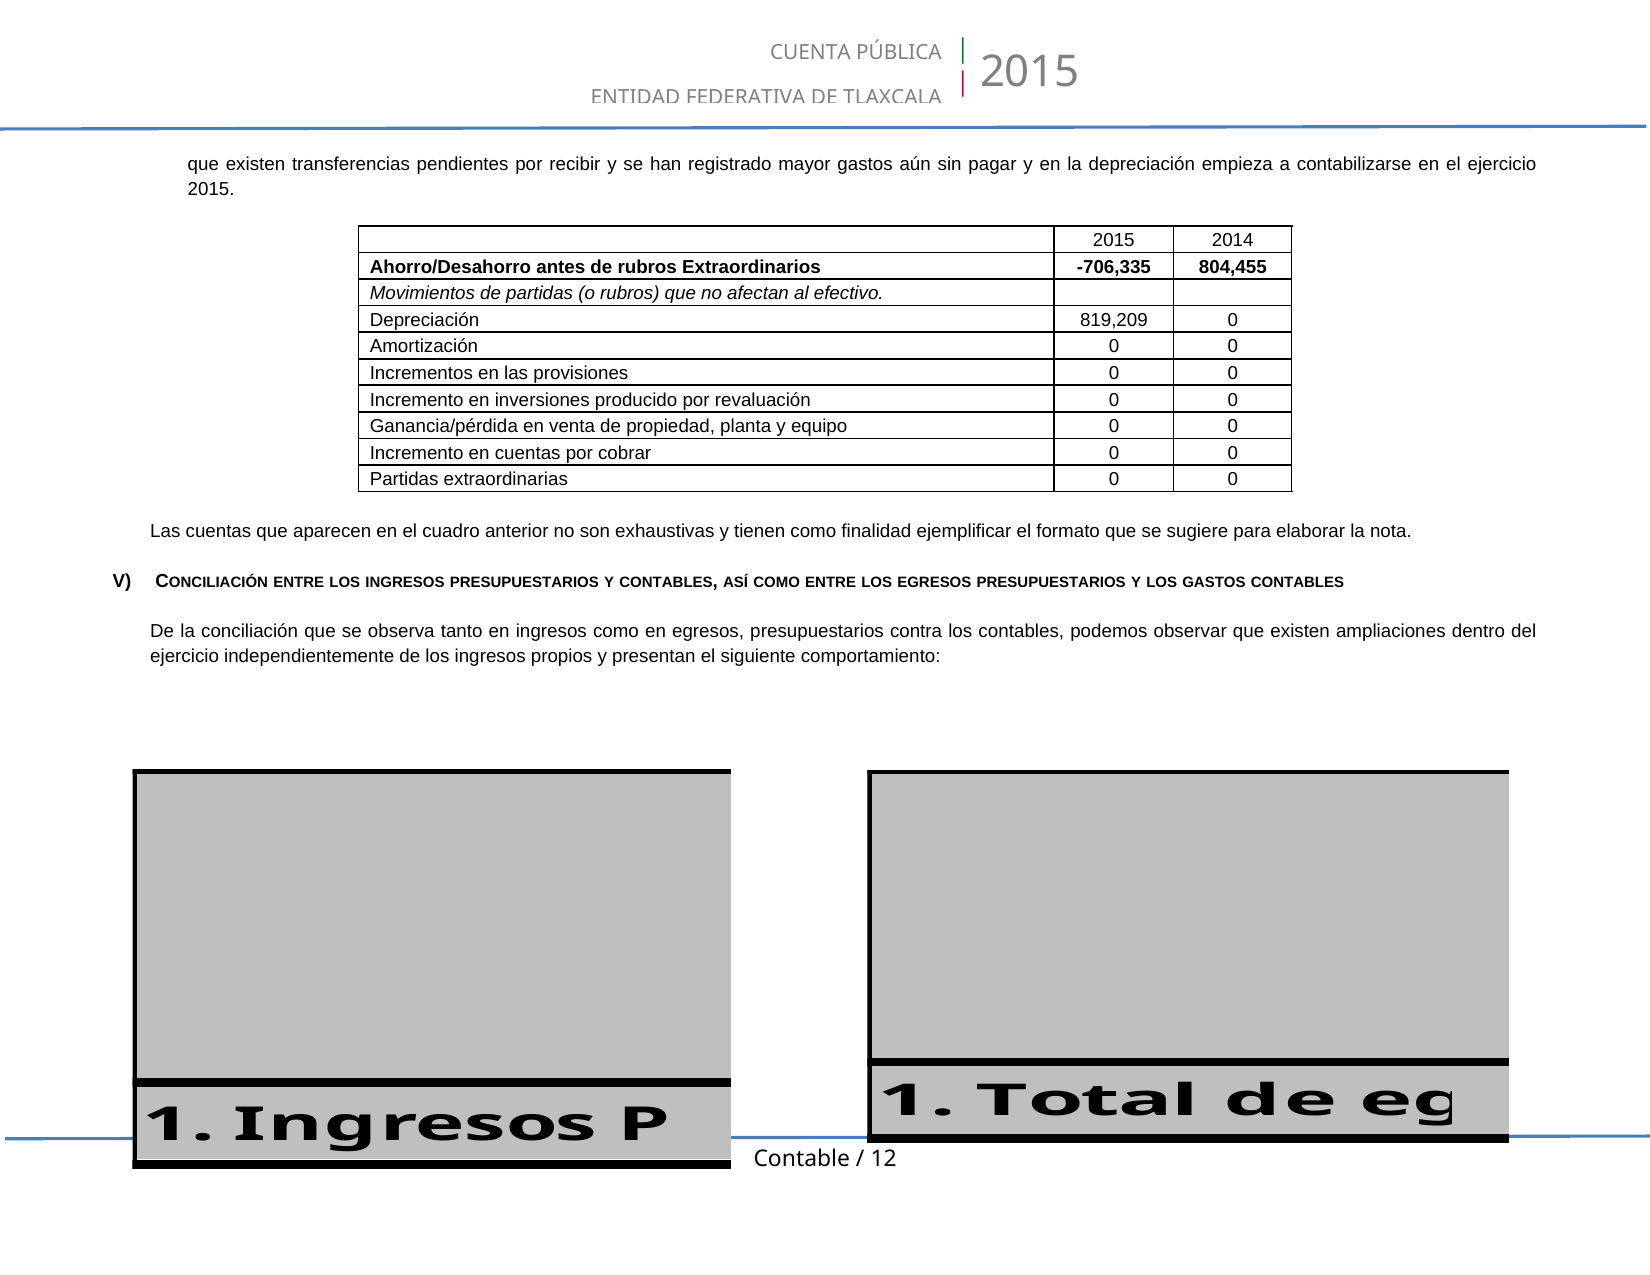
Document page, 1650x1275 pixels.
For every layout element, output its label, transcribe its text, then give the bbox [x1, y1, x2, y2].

table_cell -706,335 [1055, 253, 1173, 278]
text V) Conciliación entre los ingresos presupuestarios y contables, así como entre los egresos presupuestarios y los gastos contables [112, 567, 1537, 592]
table_cell 804,455 [1174, 253, 1291, 278]
table_cell Incremento en inversiones producido por revaluación [359, 386, 1053, 411]
table_cell Movimientos de partidas (o rubros) que no afectan al efectivo. [359, 280, 1053, 305]
table_cell 819,209 [1055, 306, 1173, 331]
table_header [359, 227, 1053, 252]
table_cell Ganancia/pérdida en venta de propiedad, planta y equipo [359, 413, 1053, 437]
table_cell Depreciación [359, 306, 1053, 331]
table_cell 0 [1055, 439, 1173, 464]
table_cell 0 [1055, 386, 1173, 411]
table_cell 0 [1055, 360, 1173, 384]
table_cell Incremento en cuentas por cobrar [359, 439, 1053, 464]
table_header 2015 [1055, 227, 1173, 252]
table_cell Amortización [359, 333, 1053, 358]
table_cell 0 [1174, 306, 1291, 331]
text Las cuentas que aparecen en el cuadro anterior no son exhaustivas y tienen como finalidad ejemplificar el formato que se sugiere para elaborar la nota. [112, 517, 1537, 542]
table_cell Ahorro/Desahorro antes de rubros Extraordinarios [359, 253, 1053, 278]
table_cell 0 [1174, 466, 1291, 491]
text De la conciliación que se observa tanto en ingresos como en egresos, presupuestarios contra los contables, podemos observar que existen ampliaciones dentro del ejercicio independientemente de los ingresos propios y presentan el siguiente comportamiento: [150, 617, 1537, 667]
table_cell 0 [1055, 466, 1173, 491]
table_cell 0 [1174, 333, 1291, 358]
table_cell [1174, 280, 1291, 305]
picture [956, 28, 974, 100]
table_cell 0 [1174, 413, 1291, 437]
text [142, 150, 1537, 200]
table_cell Incrementos en las provisiones [359, 360, 1053, 384]
table_cell 0 [1055, 333, 1173, 358]
table_header 2014 [1174, 227, 1291, 252]
table_cell 0 [1174, 439, 1291, 464]
table_cell 0 [1174, 386, 1291, 411]
table_cell 0 [1055, 413, 1173, 437]
table_cell [1055, 280, 1173, 305]
table_cell 0 [1174, 360, 1291, 384]
table_cell Partidas extraordinarias [359, 466, 1053, 491]
